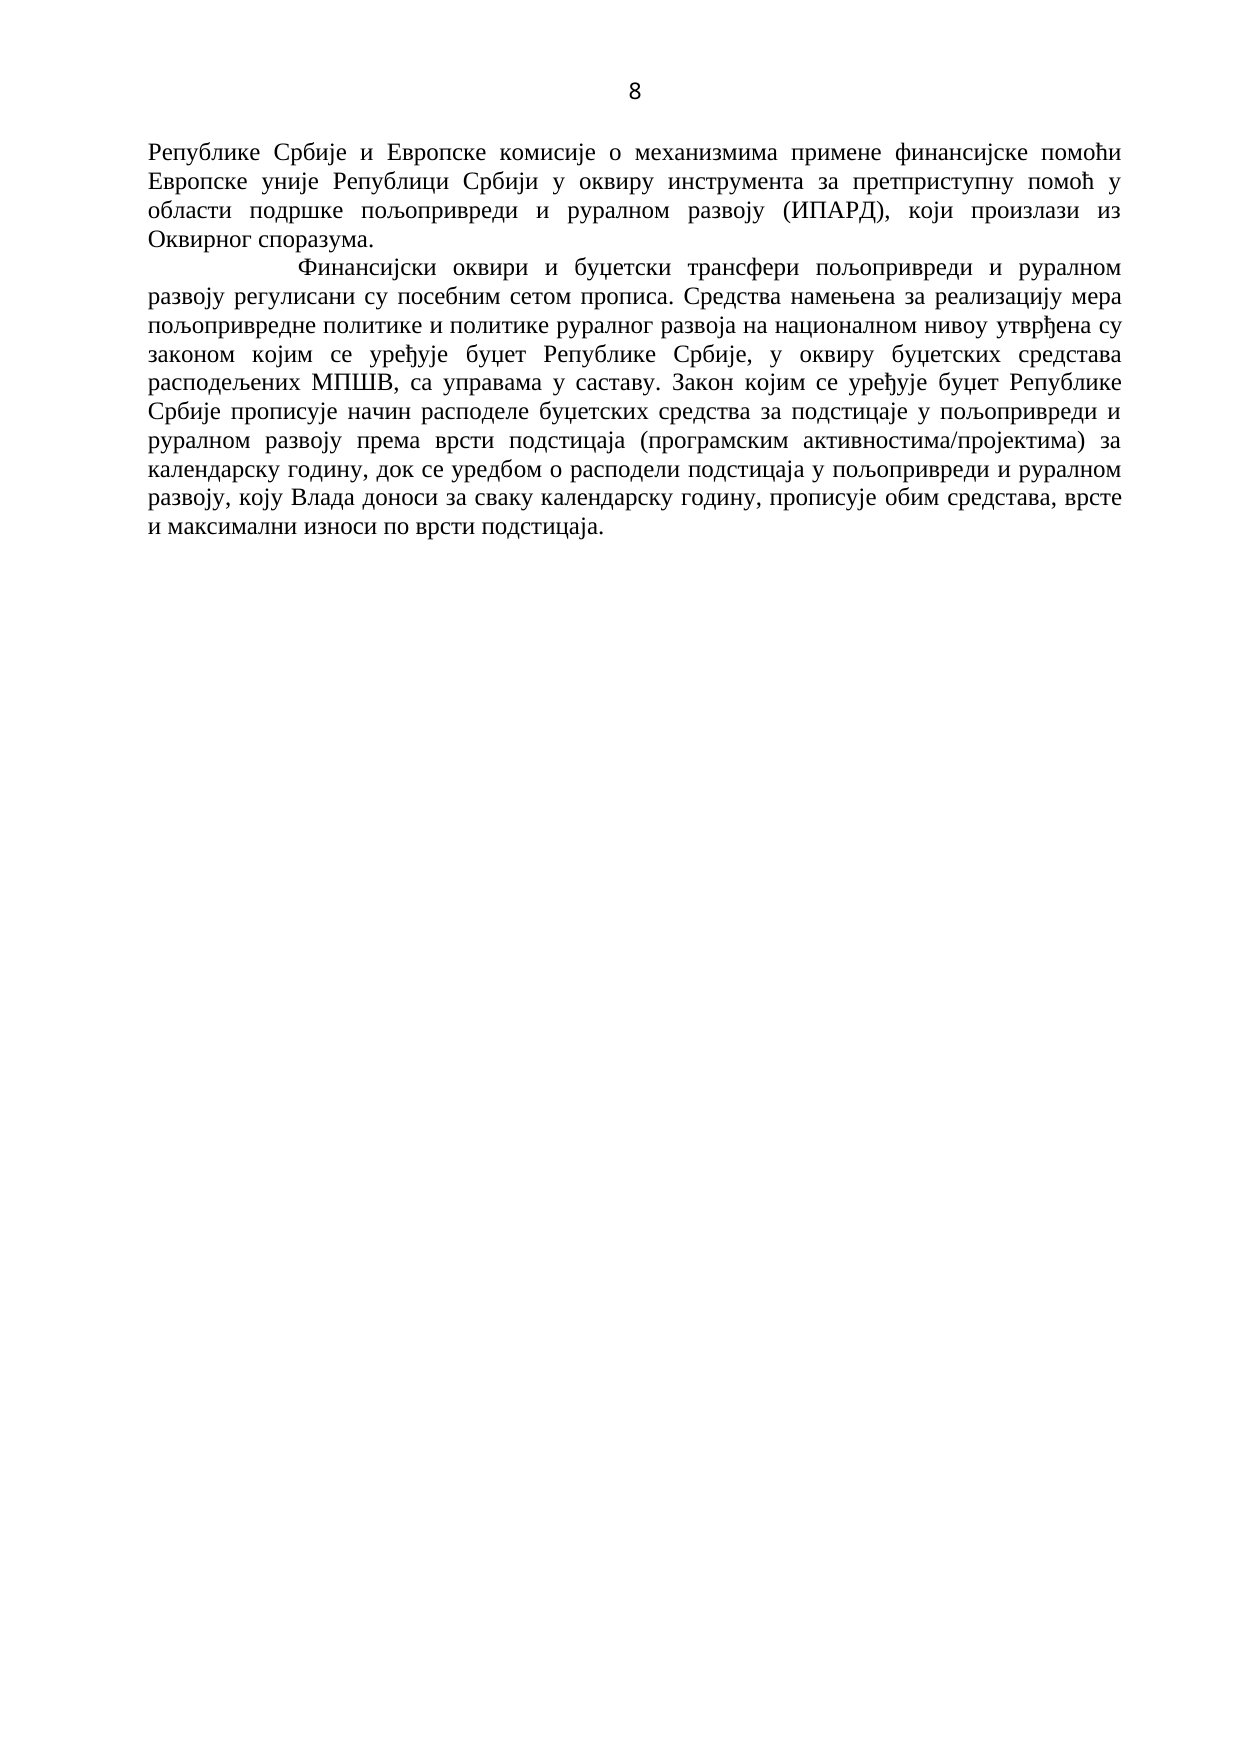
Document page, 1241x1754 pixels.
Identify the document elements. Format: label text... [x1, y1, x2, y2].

text Финансијски оквири и буџетски трансфери пољопривреди и руралном развоју регулисани су посебним сетом прописа. Средства намењена за реализацију мера пољопривредне политике и политике руралног развоја на националном нивоу утврђена су законом којим се уређује буџет Републике Србије, у оквиру буџетских средстава расподељених МПШВ, са управама у саставу. Закон којим се уређује буџет Републике Србије прописује начин расподеле буџетских средства за подстицаје у пољопривреди и руралном развоју према врсти подстицаја (програмским активностима/пројектима) за календарску годину, док се уредбом о расподели подстицаја у пољопривреди и руралном развоју, коју Влада доноси за сваку календарску годину, прописује обим средстава, врсте и максимални износи по врсти подстицаја. [148, 252, 1122, 540]
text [148, 137, 1122, 252]
